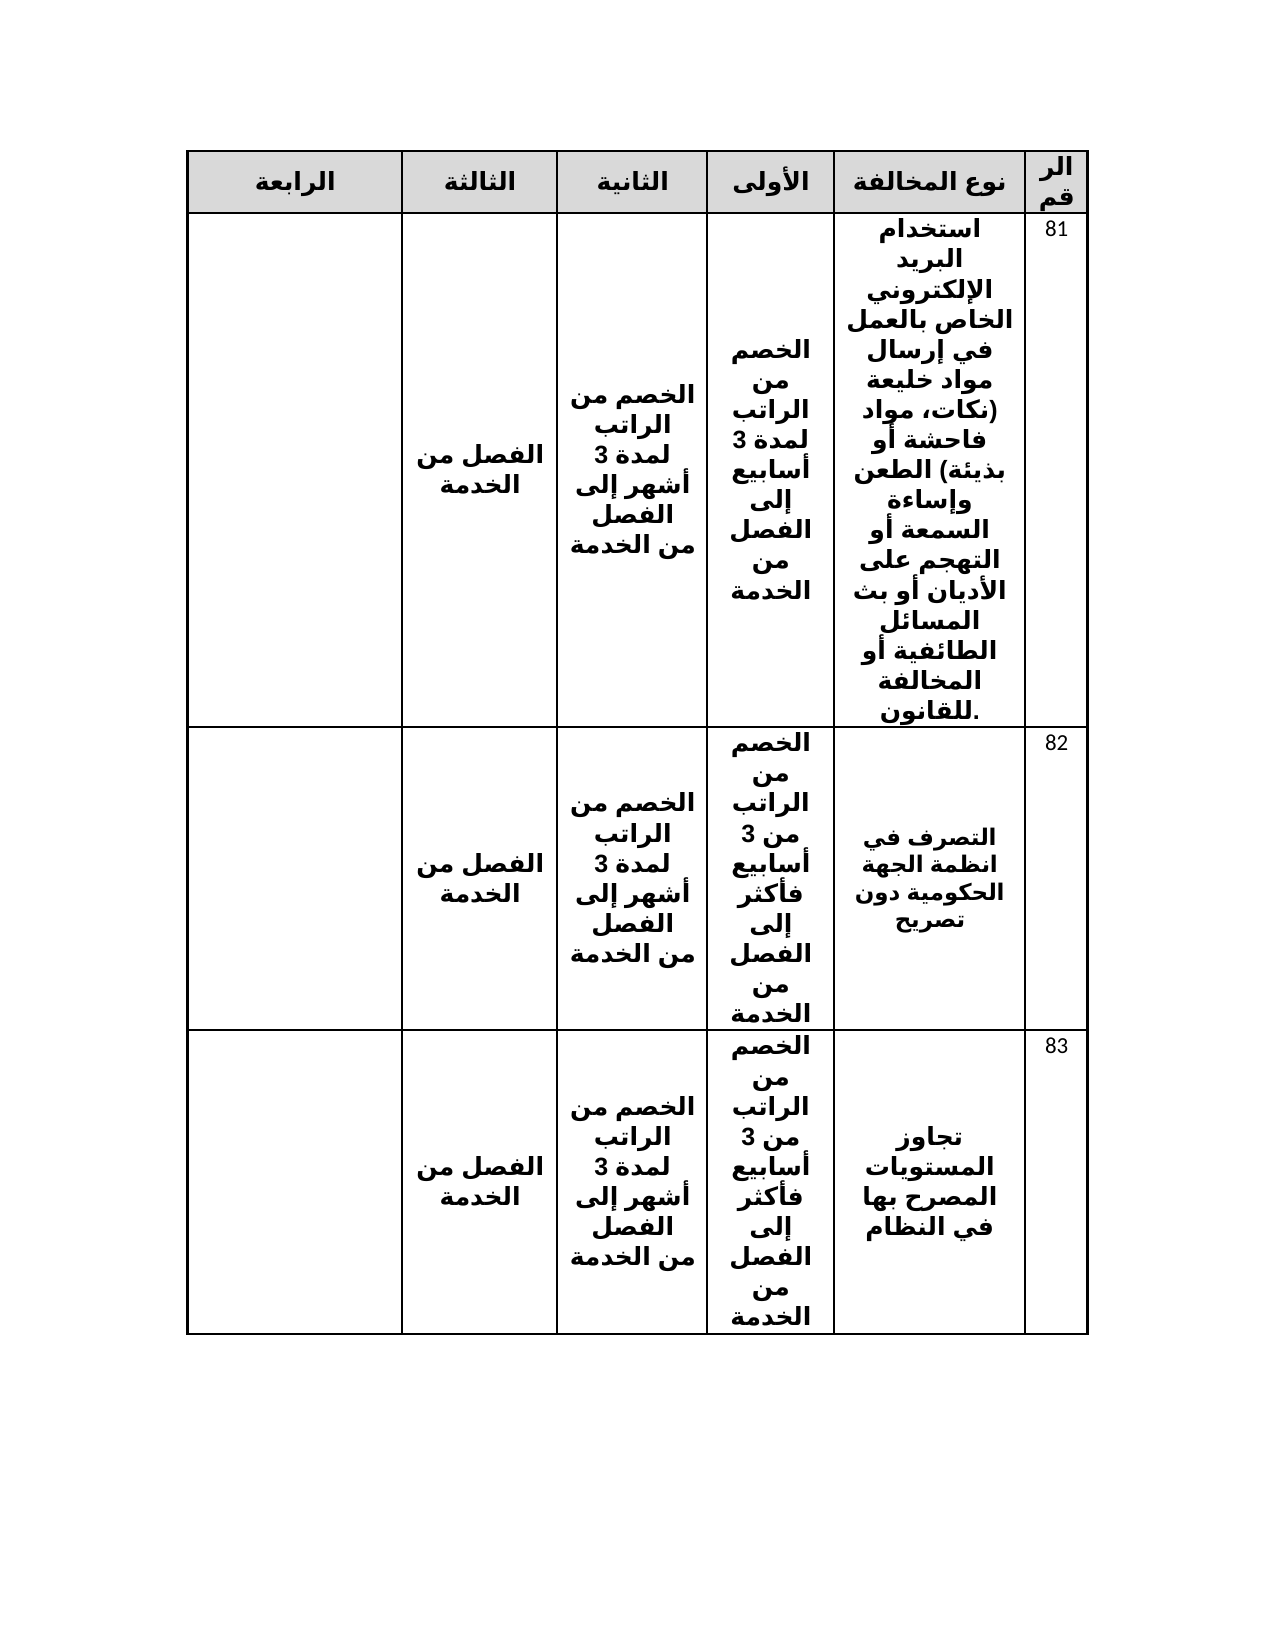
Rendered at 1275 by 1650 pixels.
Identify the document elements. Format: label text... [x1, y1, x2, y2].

table_header الثانية [558, 152, 706, 212]
table_header الرقم [1026, 152, 1086, 212]
table_header الثالثة [403, 152, 556, 212]
table_cell الخصم من الراتب من 3 أسابيع فأكثر إلى الفصل من الخدمة [708, 728, 833, 1029]
table_cell الخصم من الراتب لمدة 3 أشهر إلى الفصل من الخدمة [558, 728, 706, 1029]
table_cell الفصل من الخدمة [403, 1031, 556, 1332]
table_cell الفصل من الخدمة [403, 214, 556, 726]
table_cell 81 [1026, 214, 1086, 726]
table_cell 82 [1026, 728, 1086, 1029]
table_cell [708, 1031, 833, 1332]
table_cell [189, 1031, 401, 1332]
table_cell الخصم من الراتب لمدة 3 أسابيع إلى الفصل من الخدمة [708, 214, 833, 726]
table_cell الخصم من الراتب لمدة 3 أشهر إلى الفصل من الخدمة [558, 214, 706, 726]
table_header الأولى [708, 152, 833, 212]
table_cell [189, 728, 401, 1029]
table_header نوع المخالفة [835, 152, 1024, 212]
table_cell [189, 214, 401, 726]
table_cell الفصل من الخدمة [403, 728, 556, 1029]
table_cell 83 [1026, 1031, 1086, 1332]
table_header الرابعة [189, 152, 401, 212]
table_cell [558, 1031, 706, 1332]
table_cell استخدام البريد الإلكتروني الخاص بالعمل في إرسال مواد خليعة (نكات، مواد فاحشة أو بذيئة) الطعن وإساءة السمعة أو التهجم على الأديان أو بث المسائل الطائفية أو المخالفة للقانون. [835, 214, 1024, 726]
table_cell التصرف في انظمة الجهة الحكومية دون تصريح [835, 728, 1024, 1029]
table_cell تجاوز المستويات المصرح بها في النظام [835, 1031, 1024, 1332]
